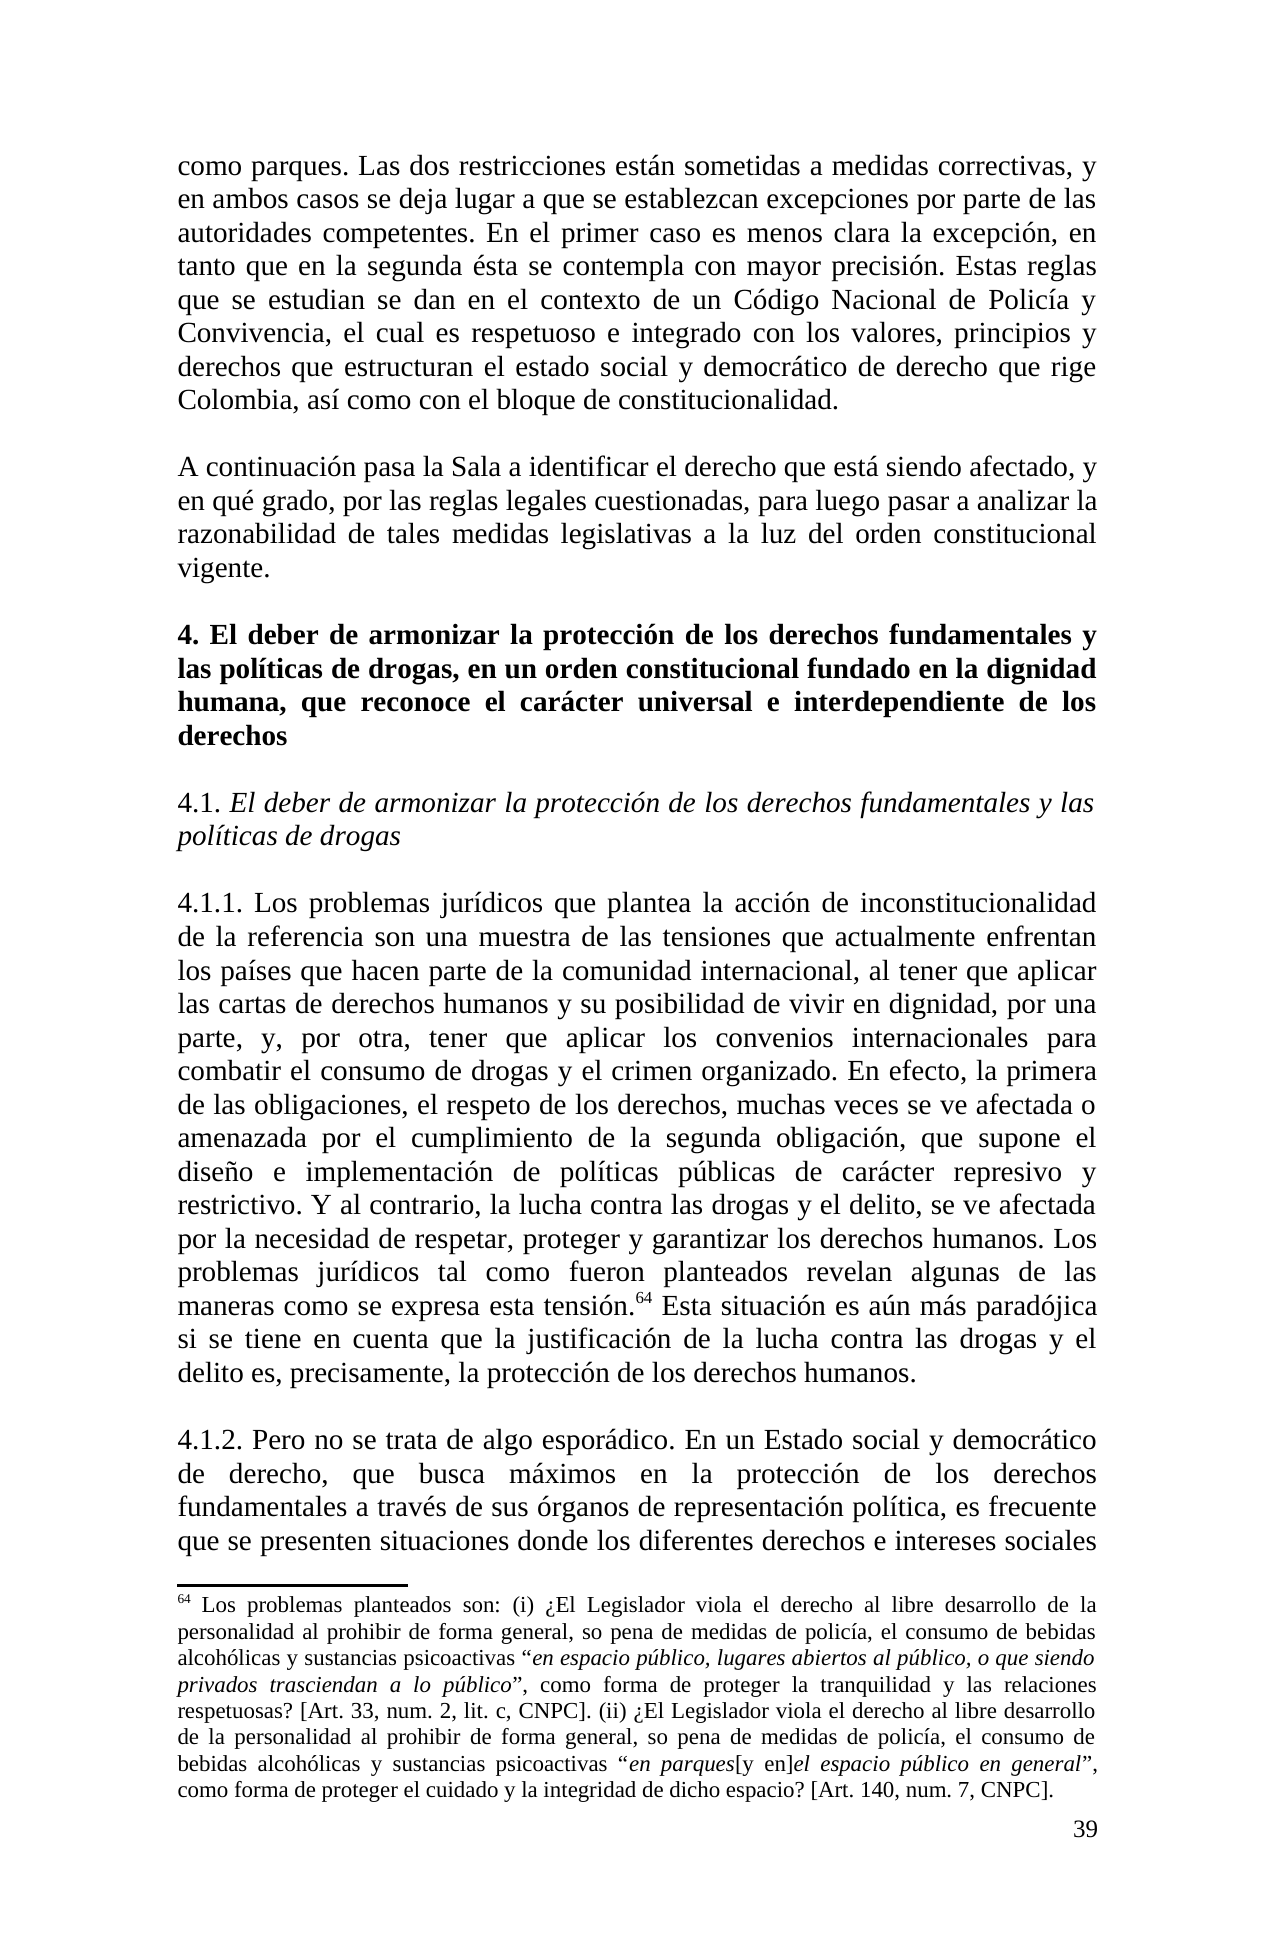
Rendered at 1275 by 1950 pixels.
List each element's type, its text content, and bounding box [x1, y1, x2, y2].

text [177, 1422, 1098, 1556]
text En conclusión, las reglas legales acusadas son medidas de carácter policivo correctivo, no sancionatorio. En un caso se busca proteger la tranquilidad y las relaciones respetuosas, y en el otro el cuidado y la integridad del espacio público. El comportamiento, consumir bebidas alcohólicas y sustancias psicoactivas, es considerado por el Legislador contrario a tales valores y principios. Con relación a la protección de la tranquilidad y las relaciones respetuosas, se protege el espacio público y los privados abiertos al público o que trasciendan a lo público, en tanto que, en el segundo caso, la prohibición se concentra por definición en el espacio público, haciendo énfasis en lugares como parques. Las dos restricciones están sometidas a medidas correctivas, y en ambos casos se deja lugar a que se establezcan excepciones por parte de las autoridades competentes. En el primer caso es menos clara la excepción, en tanto que en la segunda ésta se contempla con mayor precisión. Estas reglas que se estudian se dan en el contexto de un Código Nacional de Policía y Convivencia, el cual es respetuoso e integrado con los valores, principios y derechos que estructuran el estado social y democrático de derecho que rige Colombia, así como con el bloque de constitucionalidad. [177, 148, 1098, 416]
text 4.1. El deber de armonizar la protección de los derechos fundamentales y las políticas de drogas [177, 785, 1098, 852]
text A continuación pasa la Sala a identificar el derecho que está siendo afectado, y en qué grado, por las reglas legales cuestionadas, para luego pasar a analizar la razonabilidad de tales medidas legislativas a la luz del orden constitucional vigente. [177, 449, 1098, 584]
text 4. El deber de armonizar la protección de los derechos fundamentales y las políticas de drogas, en un orden constitucional fundado en la dignidad humana, que reconoce el carácter universal e interdependiente de los derechos [177, 617, 1098, 751]
text 4.1.1. Los problemas jurídicos que plantea la acción de inconstitucionalidad de la referencia son una muestra de las tensiones que actualmente enfrentan los países que hacen parte de la comunidad internacional, al tener que aplicar las cartas de derechos humanos y su posibilidad de vivir en dignidad, por una parte, y, por otra, tener que aplicar los convenios internacionales para combatir el consumo de drogas y el crimen organizado. En efecto, la primera de las obligaciones, el respeto de los derechos, muchas veces se ve afectada o amenazada por el cumplimiento de la segunda obligación, que supone el diseño e implementación de políticas públicas de carácter represivo y restrictivo. Y al contrario, la lucha contra las drogas y el delito, se ve afectada por la necesidad de respetar, proteger y garantizar los derechos humanos. Los problemas jurídicos tal como fueron planteados revelan algunas de las maneras como se expresa esta tensión. Esta situación es aún más paradójica si se tiene en cuenta que la justificación de la lucha contra las drogas y el delito es, precisamente, la protección de los derechos humanos. [177, 886, 1098, 1389]
